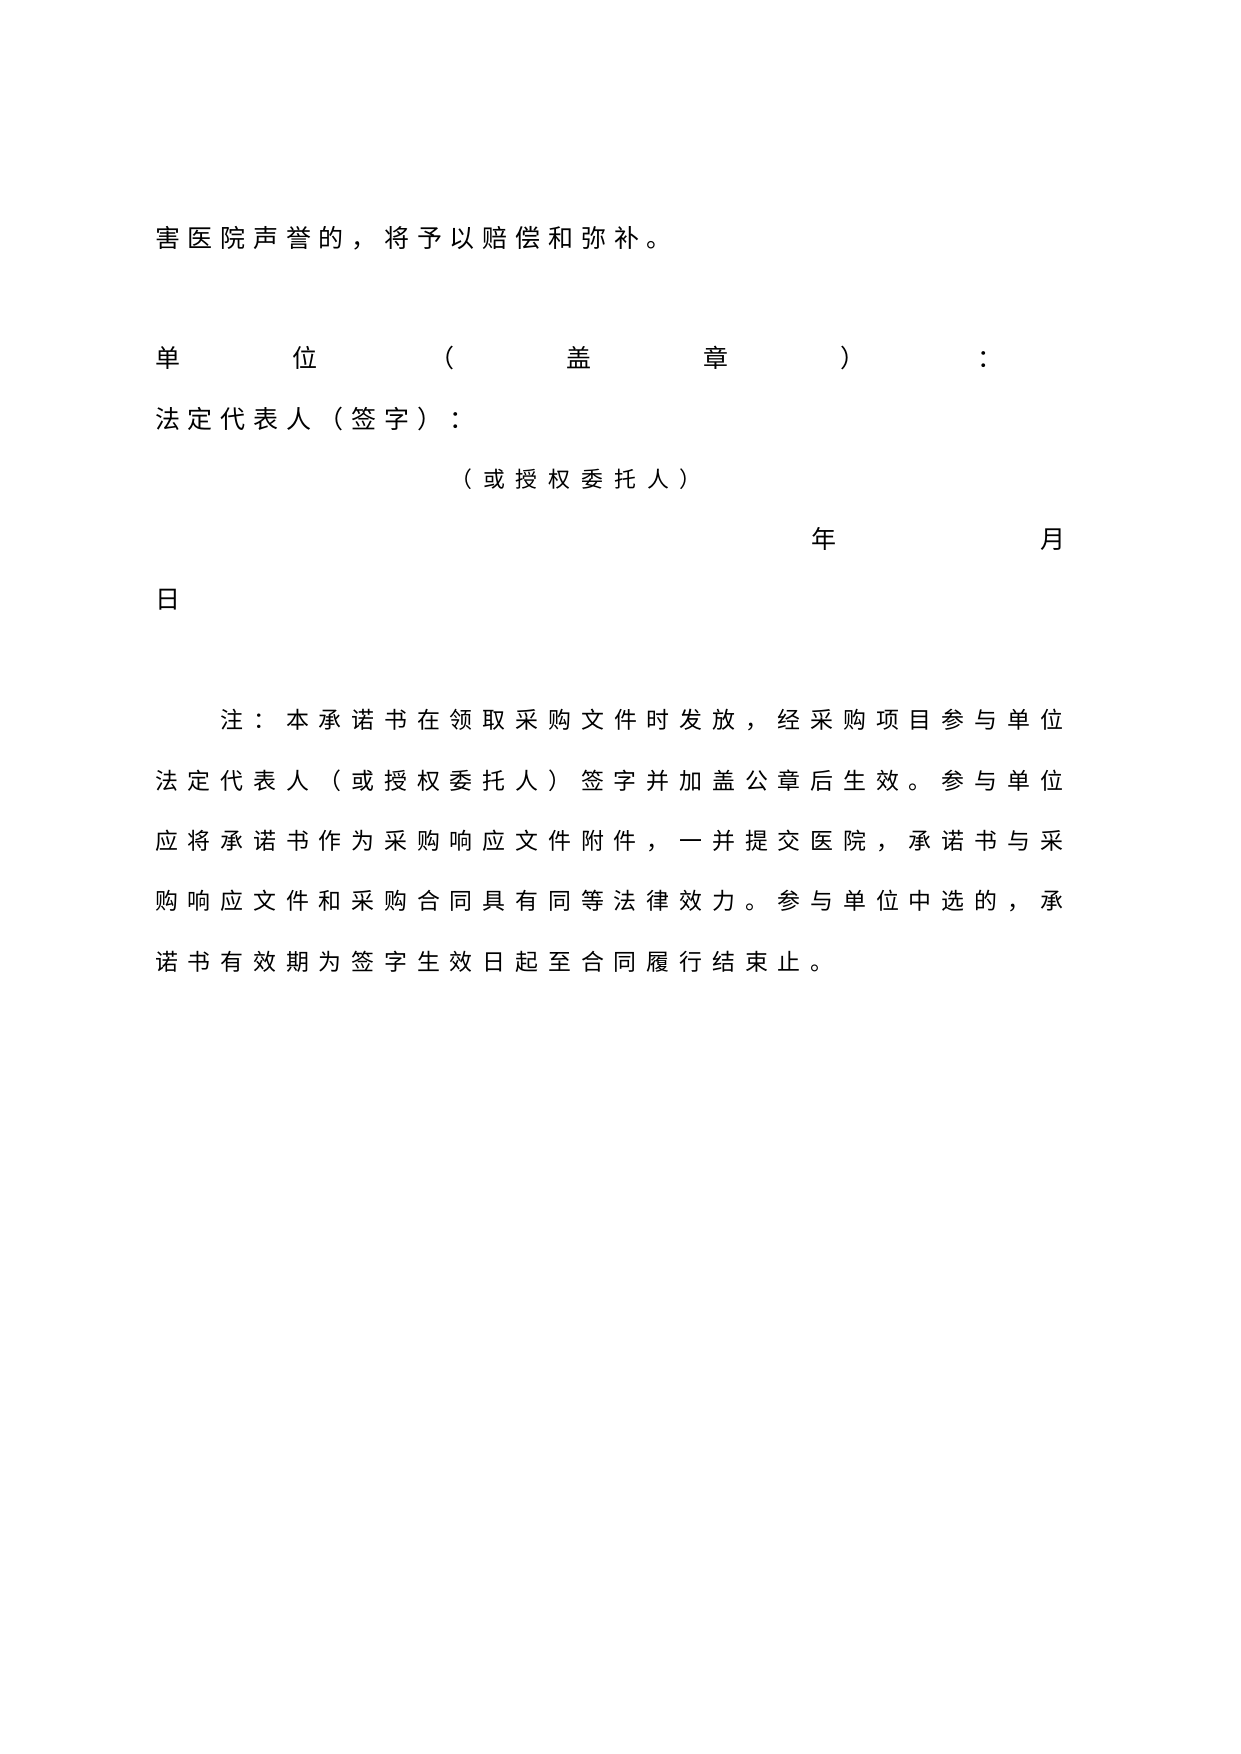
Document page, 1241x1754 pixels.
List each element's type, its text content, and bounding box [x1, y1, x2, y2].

text 注：本承诺书在领取采购文件时发放，经采购项目参与单位法定代表人（或授权委托人）签字并加盖公章后生效。参与单位应将承诺书作为采购响应文件附件，一并提交医院，承诺书与采购响应文件和采购合同具有同等法律效力。参与单位中选的，承诺书有效期为签字生效日起至合同履行结束止。 [155, 689, 1073, 990]
text 三、如发生违反本承诺书约定的行为，愿意接受北京大学第三医院禁止参选、废标或解约的处理，给医院造成经济损失或损害医院声誉的，将予以赔偿和弥补。 [155, 206, 1073, 266]
text （或授权委托人） [155, 447, 1011, 508]
text 年 月 日 [155, 508, 1073, 628]
text 单位（盖章）： 法定代表人（签字）： [155, 327, 1011, 447]
